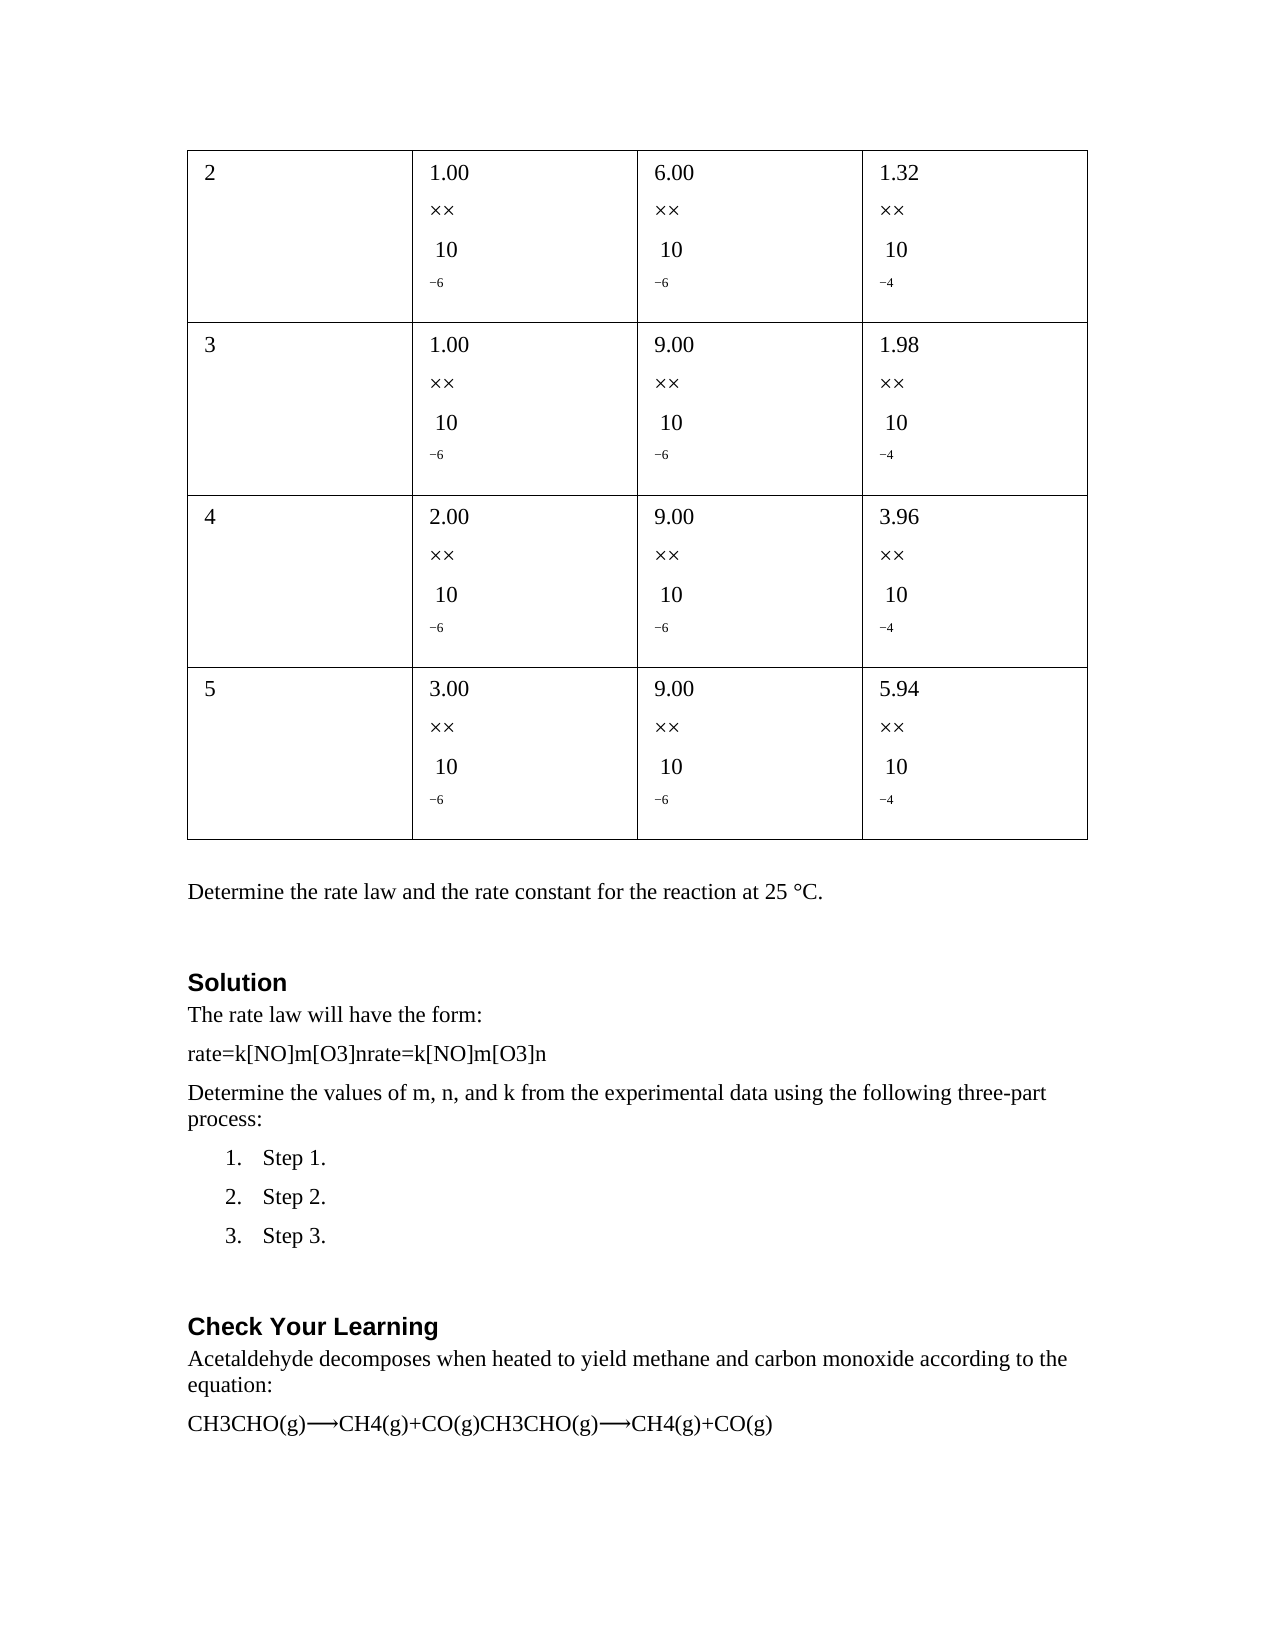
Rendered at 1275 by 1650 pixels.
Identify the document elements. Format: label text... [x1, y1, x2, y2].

table_cell 6.00 ×× 10 −6 [638, 151, 862, 322]
table_cell 1.00 ×× 10 −6 [413, 323, 637, 494]
text Acetaldehyde decomposes when heated to yield methane and carbon monoxide according to the equation: [187, 1345, 1087, 1398]
text rate=k[NO]m[O3]nrate=k[NO]m[O3]n [187, 1040, 1087, 1067]
table_cell 4 [188, 496, 412, 667]
table_cell 9.00 ×× 10 −6 [638, 496, 862, 667]
subtitle Solution [187, 968, 1087, 997]
list Step 2. [225, 1183, 1087, 1209]
text Determine the values of m, n, and k from the experimental data using the following three-part process: [187, 1079, 1087, 1132]
table_cell 1.00 ×× 10 −6 [413, 151, 637, 322]
table_cell 3.00 ×× 10 −6 [413, 668, 637, 839]
text The rate law will have the form: [187, 1001, 1087, 1028]
table_cell 3.96 ×× 10 −4 [863, 496, 1087, 667]
table_cell 9.00 ×× 10 −6 [638, 668, 862, 839]
table_cell 5 [188, 668, 412, 839]
table_cell 5.94 ×× 10 −4 [863, 668, 1087, 839]
text CH3CHO(g)⟶CH4(g)+CO(g)CH3CHO(g)⟶CH4(g)+CO(g) [187, 1410, 1087, 1437]
list Step 1. [225, 1144, 1087, 1171]
table_cell 1.32 ×× 10 −4 [863, 151, 1087, 322]
list Step 3. [225, 1222, 1087, 1248]
table_cell 2 [188, 151, 412, 322]
table_cell 1.98 ×× 10 −4 [863, 323, 1087, 494]
text Determine the rate law and the rate constant for the reaction at 25 °C. [187, 878, 1087, 904]
table_cell 3 [188, 323, 412, 494]
table_cell 9.00 ×× 10 −6 [638, 323, 862, 494]
subtitle Check Your Learning [187, 1312, 1087, 1341]
table_cell 2.00 ×× 10 −6 [413, 496, 637, 667]
